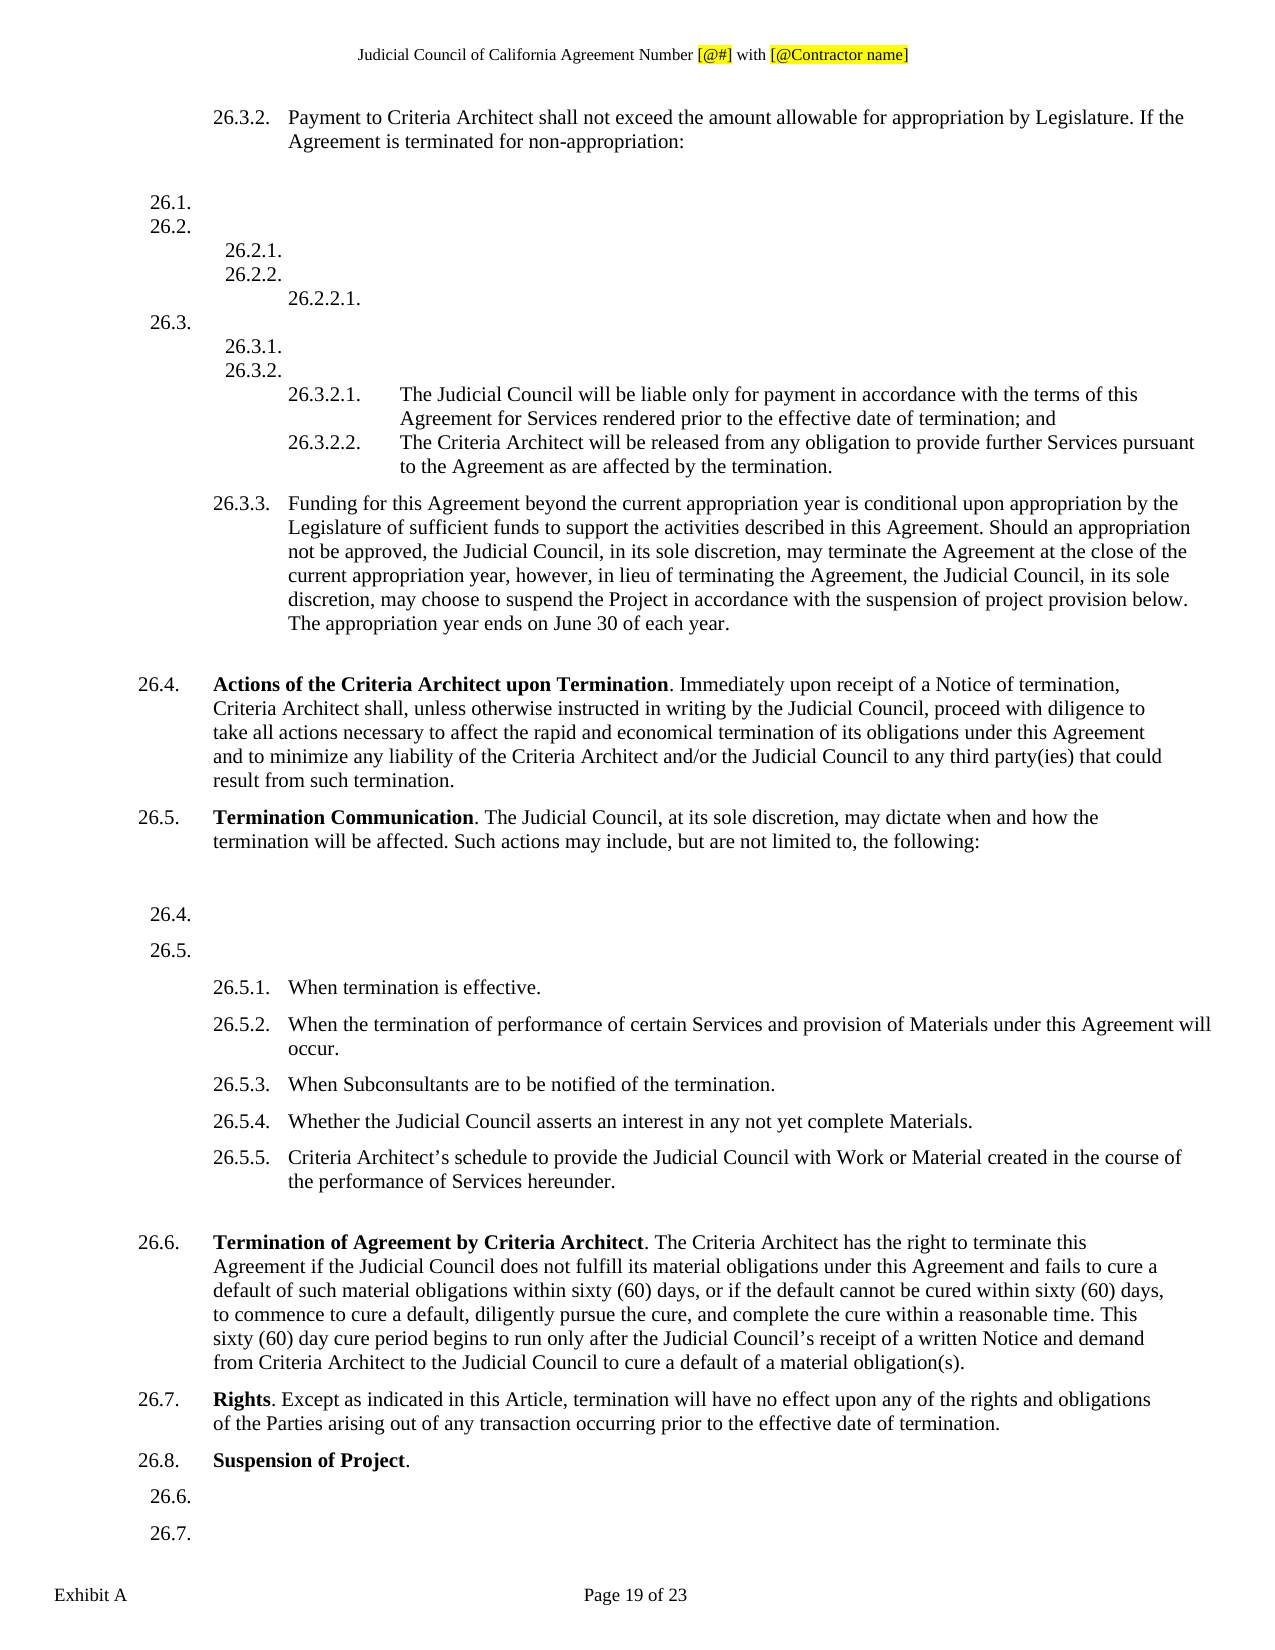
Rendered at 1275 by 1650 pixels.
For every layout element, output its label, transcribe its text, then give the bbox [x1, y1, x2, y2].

list Termination Communication. The Judicial Council, at its sole discretion, may dictate when and how the termination will be affected. Such actions may include, but are not limited to, the following: [138, 805, 1167, 853]
list Payment to Criteria Architect shall not exceed the amount allowable for appropriation by Legislature. If the Agreement is terminated for non-appropriation: [213, 105, 1212, 153]
list When the termination of performance of certain Services and provision of Materials under this Agreement will occur. [213, 1012, 1212, 1060]
list Suspension of Project. [138, 1447, 1167, 1472]
list Funding for this Agreement beyond the current appropriation year is conditional upon appropriation by the Legislature of sufficient funds to support the activities described in this Agreement. Should an appropriation not be approved, the Judicial Council, in its sole discretion, may terminate the Agreement at the close of the current appropriation year, however, in lieu of terminating the Agreement, the Judicial Council, in its sole discretion, may choose to suspend the Project in accordance with the suspension of project provision below. The appropriation year ends on June 30 of each year. [213, 491, 1212, 635]
list The Criteria Architect will be released from any obligation to provide further Services pursuant to the Agreement as are affected by the termination. [288, 430, 1212, 478]
list Criteria Architect’s schedule to provide the Judicial Council with Work or Material created in the course of the performance of Services hereunder. [213, 1145, 1212, 1193]
list Rights. Except as indicated in this Article, termination will have no effect upon any of the rights and obligations of the Parties arising out of any transaction occurring prior to the effective date of termination. [138, 1387, 1167, 1435]
list Actions of the Criteria Architect upon Termination. Immediately upon receipt of a Notice of termination, Criteria Architect shall, unless otherwise instructed in writing by the Judicial Council, proceed with diligence to take all actions necessary to affect the rapid and economical termination of its obligations under this Agreement and to minimize any liability of the Criteria Architect and/or the Judicial Council to any third party(ies) that could result from such termination. [138, 672, 1167, 792]
list The Judicial Council will be liable only for payment in accordance with the terms of this Agreement for Services rendered prior to the effective date of termination; and [288, 382, 1212, 430]
list When Subconsultants are to be notified of the termination. [213, 1072, 1212, 1096]
list Termination of Agreement by Criteria Architect. The Criteria Architect has the right to terminate this Agreement if the Judicial Council does not fulfill its material obligations under this Agreement and fails to cure a default of such material obligations within sixty (60) days, or if the default cannot be cured within sixty (60) days, to commence to cure a default, diligently pursue the cure, and complete the cure within a reasonable time. This sixty (60) day cure period begins to run only after the Judicial Council’s receipt of a written Notice and demand from Criteria Architect to the Judicial Council to cure a default of a material obligation(s). [138, 1230, 1167, 1374]
list When termination is effective. [213, 975, 1212, 999]
list Whether the Judicial Council asserts an interest in any not yet complete Materials. [213, 1109, 1212, 1133]
